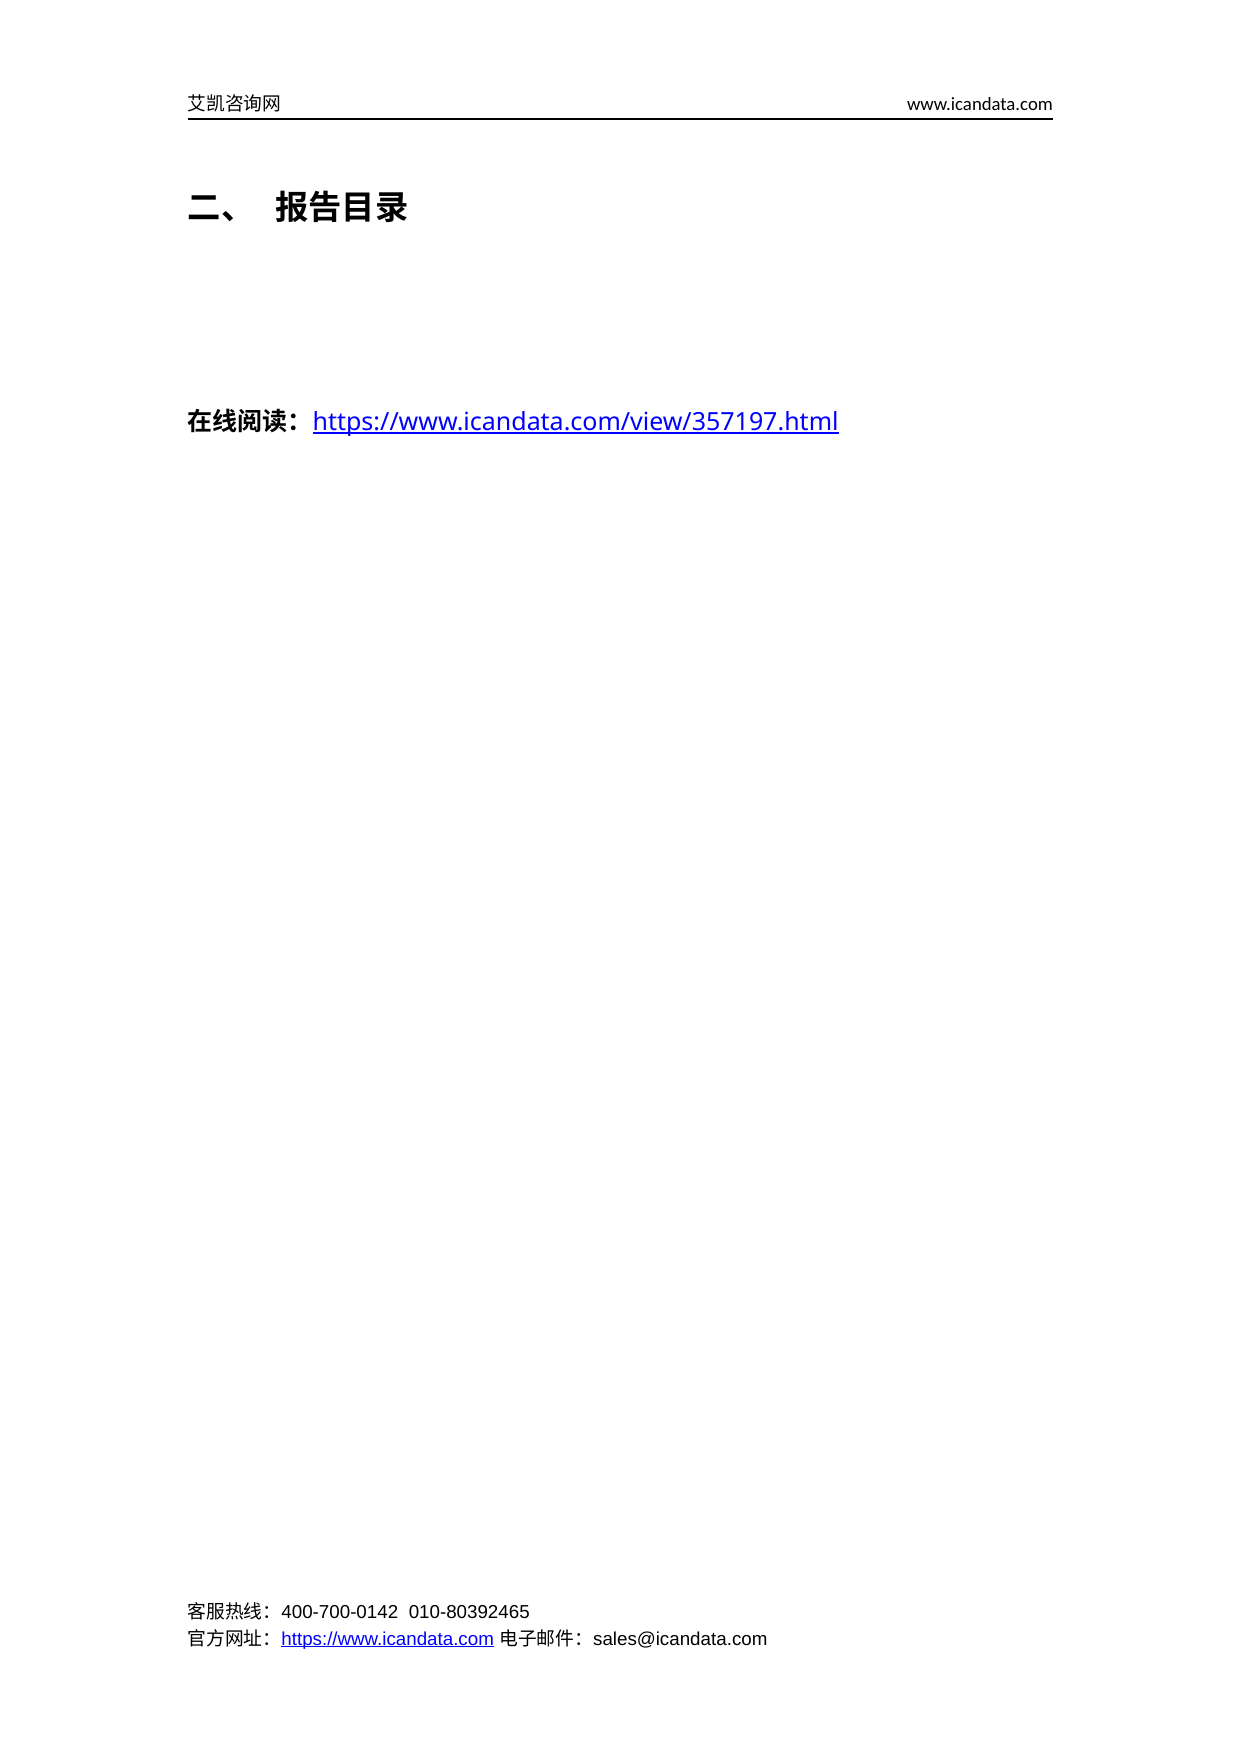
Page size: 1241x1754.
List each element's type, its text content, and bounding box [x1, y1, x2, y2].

subtitle 报告目录 [187, 172, 1053, 237]
text 在线阅读：https://www.icandata.com/view/357197.html [187, 387, 1053, 452]
